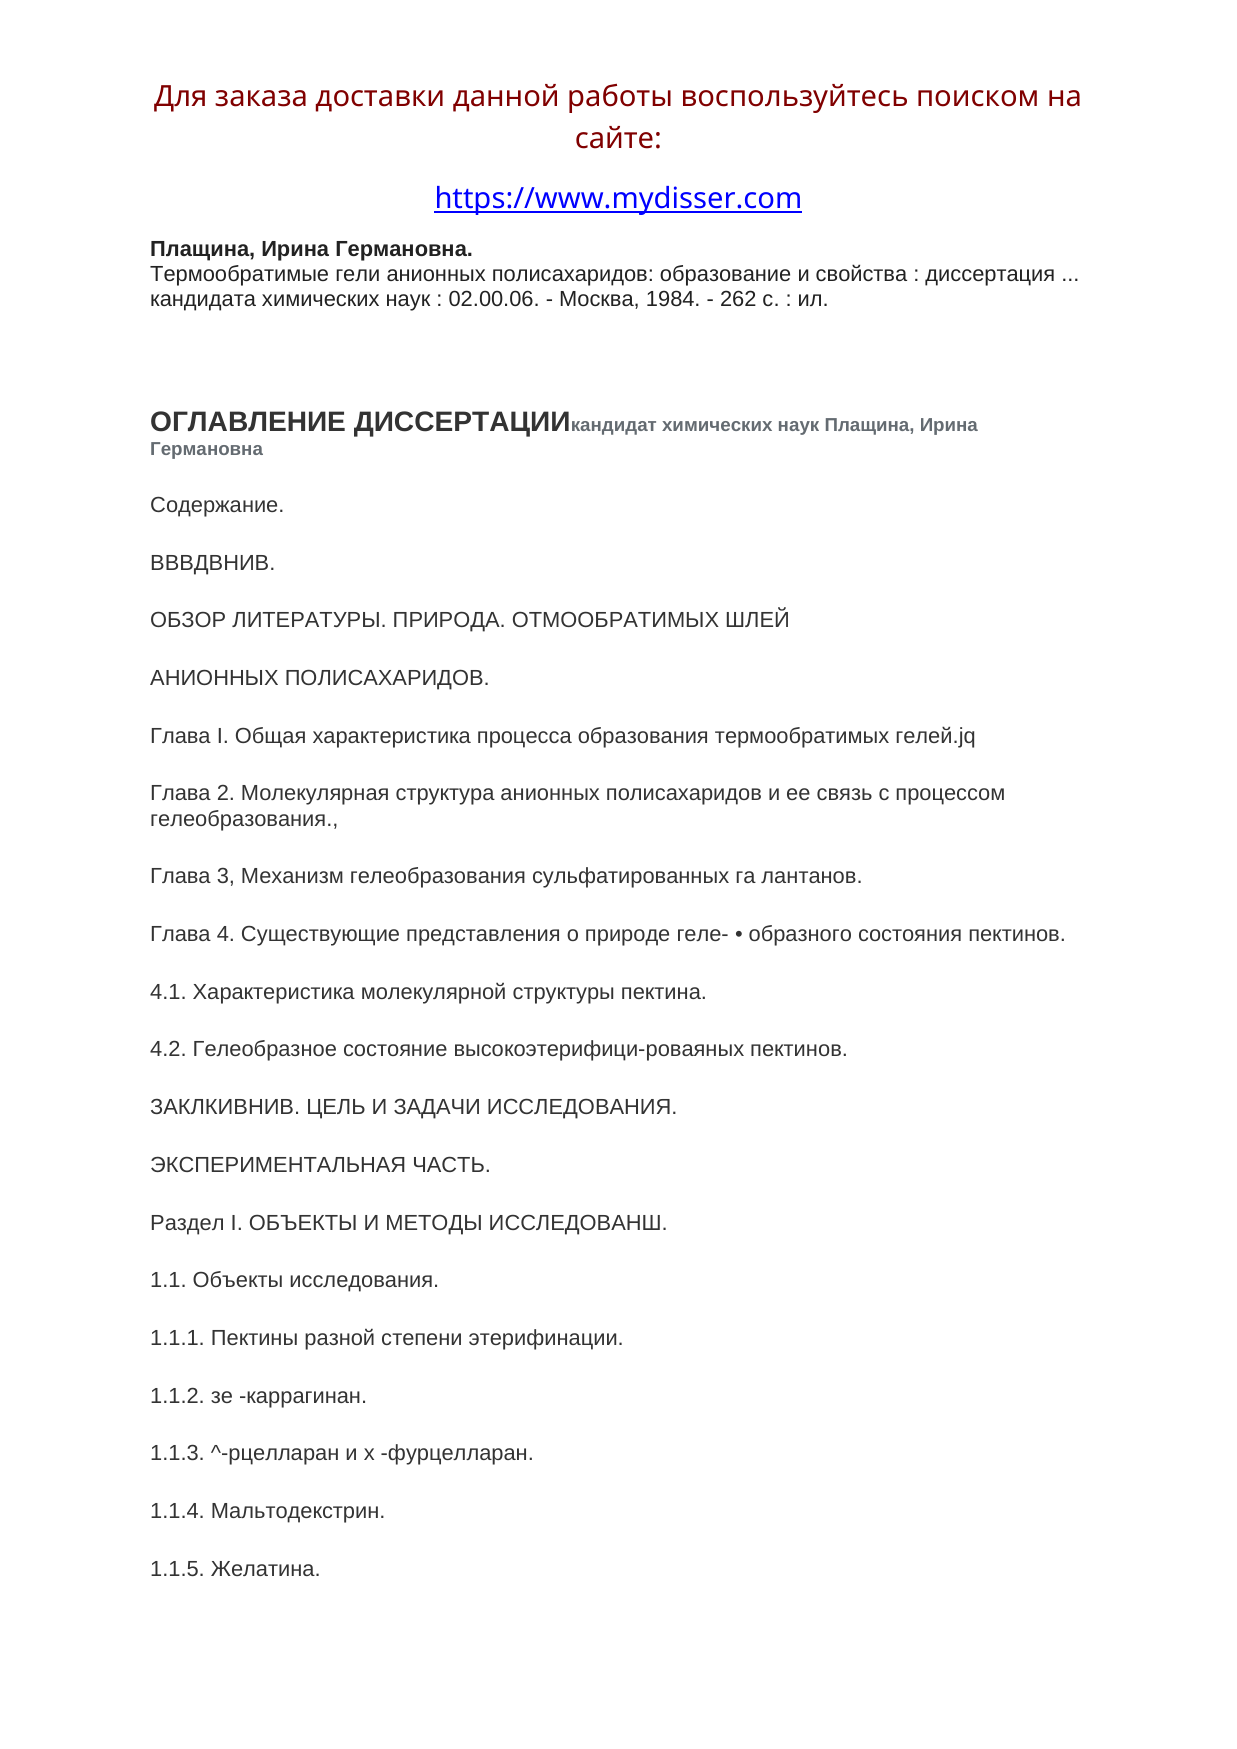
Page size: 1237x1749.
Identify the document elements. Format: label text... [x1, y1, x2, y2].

text Плащина, Ирина Германовна. Термообратимые гели анионных полисахаридов: образование и свойства : диссертация ... кандидата химических наук : 02.00.06. - Москва, 1984. - 262 с. : ил. [150, 236, 1086, 311]
text Глава I. Общая характеристика процесса образования термообратимых гелей.jq [150, 722, 1086, 748]
text Раздел I. ОБЪЕКТЫ И МЕТОДЫ ИССЛЕДОВАНШ. [150, 1209, 1086, 1234]
text 1.1.5. Желатина. [150, 1556, 1086, 1581]
text 1.1.1. Пектины разной степени этерифинации. [150, 1325, 1086, 1350]
subtitle Оглавление диссертациикандидат химических наук Плащина, Ирина Германовна [150, 405, 1086, 459]
text ОБЗОР ЛИТЕРАТУРЫ. ПРИРОДА. ОТМООБРАТИМЫХ ШЛЕЙ [150, 607, 1086, 632]
text Глава 4. Существующие представления о природе геле- • образного состояния пектинов. [150, 921, 1086, 946]
text 4.1. Характеристика молекулярной структуры пектина. [150, 978, 1086, 1004]
text ЭКСПЕРИМЕНТАЛЬНАЯ ЧАСТЬ. [150, 1152, 1086, 1177]
text 4.2. Гелеобразное состояние высокоэтерифици-роваяных пектинов. [150, 1036, 1086, 1061]
text Глава 3, Механизм гелеобразования сульфатированных га лантанов. [150, 863, 1086, 888]
text 1.1.2. зе -каррагинан. [150, 1382, 1086, 1408]
text АНИОННЫХ ПОЛИСАХАРИДОВ. [150, 665, 1086, 690]
text Глава 2. Молекулярная структура анионных полисахаридов и ее связь с процессом гелеобразования., [150, 780, 1086, 831]
text 1.1.3. ^-рцелларан и х -фурцелларан. [150, 1440, 1086, 1465]
text ЗАКЛКИВНИВ. ЦЕЛЬ И ЗАДАЧИ ИССЛЕДОВАНИЯ. [150, 1094, 1086, 1119]
text 1.1.4. Мальтодекстрин. [150, 1498, 1086, 1523]
text 1.1. Объекты исследования. [150, 1267, 1086, 1292]
text Содержание. [150, 492, 1086, 517]
text ВВВДВНИВ. [150, 549, 1086, 574]
